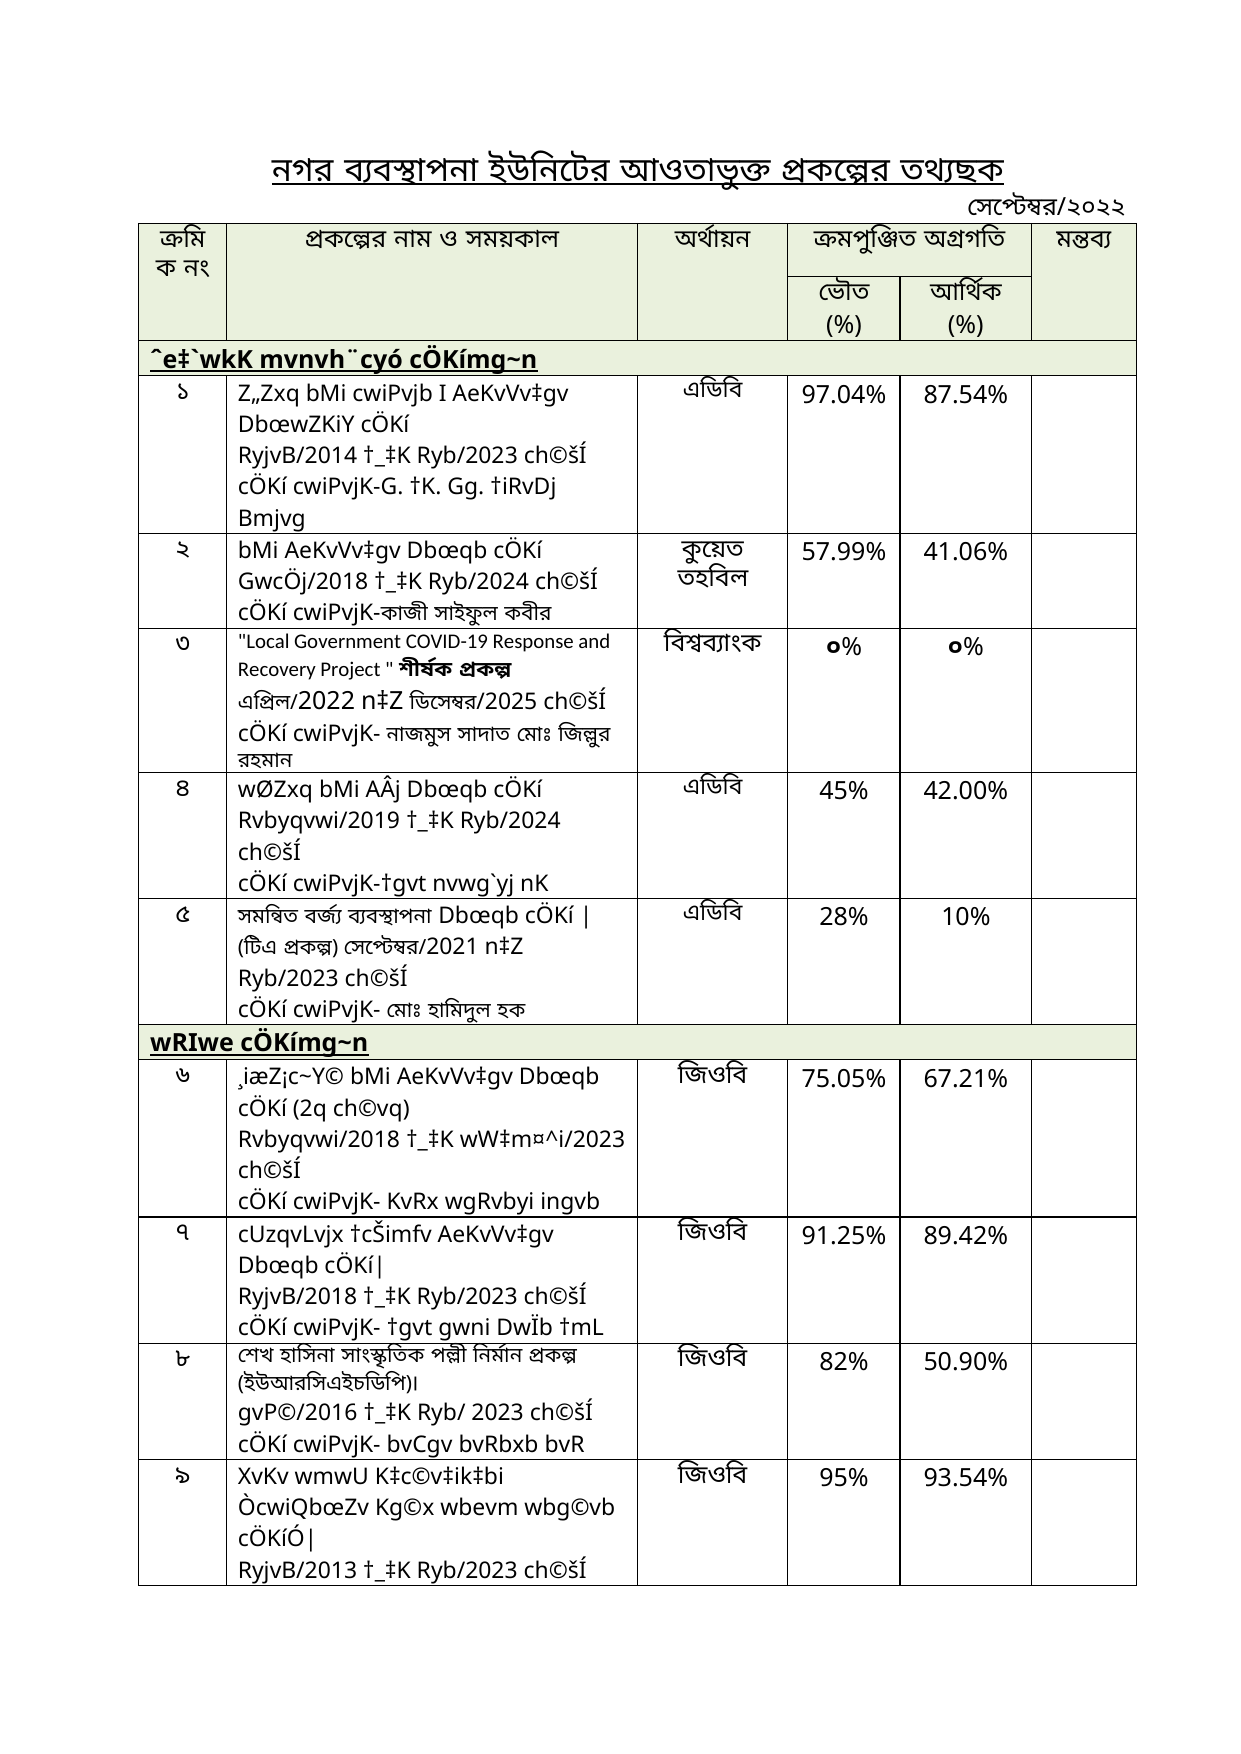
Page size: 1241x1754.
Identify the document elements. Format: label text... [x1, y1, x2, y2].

table_cell জিওবি [638, 1460, 787, 1585]
table_cell 50.90% [901, 1344, 1031, 1459]
table_cell 91.25% [788, 1218, 899, 1342]
table_cell wRIwe cÖKímg~n [139, 1025, 1136, 1059]
table_cell [1032, 899, 1136, 1024]
table_cell ৬ [139, 1060, 226, 1216]
table_cell [1032, 1218, 1136, 1342]
table_cell [1032, 1060, 1136, 1216]
table_cell 67.21% [901, 1060, 1031, 1216]
table_cell সমন্বিত বর্জ্য ব্যবস্থাপনা Dbœqb cÖKí | (টিএ প্রকল্প) সেপ্টেম্বর/2021 n‡Z Ryb/2023 ch©šÍ cÖKí cwiPvjK- মোঃ হামিদুল হক [227, 899, 637, 1024]
table_cell জিওবি [638, 1060, 787, 1216]
table_cell অর্থায়ন [638, 224, 787, 340]
table_cell বিশ্বব্যাংক [638, 629, 787, 772]
table_cell 45% [788, 773, 899, 898]
table_cell ৮ [139, 1344, 226, 1459]
table_cell ক্রমপুঞ্জিত অগ্রগতি [788, 224, 1031, 276]
table_cell [1032, 1344, 1136, 1459]
table_cell এডিবি [638, 376, 787, 533]
table_cell এডিবি [638, 899, 787, 1024]
table_cell ৭ [139, 1218, 226, 1342]
table_cell কুয়েত তহবিল [638, 534, 787, 627]
table_cell ০% [901, 629, 1031, 772]
table_cell 82% [788, 1344, 899, 1459]
table_cell ৩ [139, 629, 226, 772]
table_cell আর্থিক (%) [901, 277, 1031, 340]
table_cell 42.00% [901, 773, 1031, 898]
table_cell 41.06% [901, 534, 1031, 627]
table_header নগর ব্যবস্থাপনা ইউনিটের আওতাভুক্ত প্রকল্পের তথ্যছক সেপ্টেম্বর/২০২২ [139, 150, 1136, 223]
table_cell ০% [788, 629, 899, 772]
table_cell cUzqvLvjx †cŠimfv AeKvVv‡gv Dbœqb cÖKí| RyjvB/2018 †_‡K Ryb/2023 ch©šÍ cÖKí cwiPvjK- †gvt gwni DwÏb †mL [227, 1218, 637, 1342]
table_cell 95% [788, 1460, 899, 1585]
table_cell ২ [139, 534, 226, 627]
table_cell ˆe‡`wkK mvnvh¨cyó cÖKímg~n [139, 341, 1136, 375]
table_cell [1032, 1460, 1136, 1585]
table_cell wØZxq bMi AÂj Dbœqb cÖKí Rvbyqvwi/2019 †_‡K Ryb/2024 ch©šÍ cÖKí cwiPvjK-†gvt nvwg`yj nK [227, 773, 637, 898]
table_cell 93.54% [901, 1460, 1031, 1585]
table_cell ১ [139, 376, 226, 533]
table_cell bMi AeKvVv‡gv Dbœqb cÖKí GwcÖj/2018 †_‡K Ryb/2024 ch©šÍ cÖKí cwiPvjK-কাজী সাইফুল কবীর [227, 534, 637, 627]
table_cell ভৌত (%) [788, 277, 899, 340]
table_cell ৫ [139, 899, 226, 1024]
table_cell [1032, 376, 1136, 533]
table_cell মন্তব্য [1032, 224, 1136, 340]
table_cell এডিবি [638, 773, 787, 898]
table_cell জিওবি [638, 1218, 787, 1342]
table_cell 87.54% [901, 376, 1031, 533]
table_cell 89.42% [901, 1218, 1031, 1342]
table_cell [1032, 534, 1136, 627]
table_cell [1032, 773, 1136, 898]
table_cell জিওবি [638, 1344, 787, 1459]
table_cell Z„Zxq bMi cwiPvjb I AeKvVv‡gv DbœwZKiY cÖKí RyjvB/2014 †_‡K Ryb/2023 ch©šÍ cÖKí cwiPvjK-G. †K. Gg. †iRvDj Bmjvg [227, 376, 637, 533]
table_cell 57.99% [788, 534, 899, 627]
table_cell 75.05% [788, 1060, 899, 1216]
table_cell "Local Government COVID-19 Response and Recovery Project " শীর্ষক প্রকল্প এপ্রিল/2022 n‡Z ডিসেম্বর/2025 ch©šÍ cÖKí cwiPvjK- নাজমুস সাদাত মোঃ জিল্লুর রহমান [227, 629, 637, 772]
table_cell ৯ [139, 1460, 226, 1585]
table_cell 97.04% [788, 376, 899, 533]
table_cell 10% [901, 899, 1031, 1024]
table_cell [227, 1460, 637, 1585]
table_cell [1032, 629, 1136, 772]
table_cell শেখ হাসিনা সাংস্কৃতিক পল্লী নির্মান প্রকল্প (ইউআরসিএইচডিপি)। gvP©/2016 †_‡K Ryb/ 2023 ch©šÍ cÖKí cwiPvjK- bvCgv bvRbxb bvR [227, 1344, 637, 1459]
table_cell প্রকল্পের নাম ও সময়কাল [227, 224, 637, 340]
table_cell ¸iæZ¡c~Y© bMi AeKvVv‡gv Dbœqb cÖKí (2q ch©vq) Rvbyqvwi/2018 †_‡K wW‡m¤^i/2023 ch©šÍ cÖKí cwiPvjK- KvRx wgRvbyi ingvb [227, 1060, 637, 1216]
table_cell ৪ [139, 773, 226, 898]
table_cell ক্রমিক নং [139, 224, 226, 340]
table_cell 28% [788, 899, 899, 1024]
